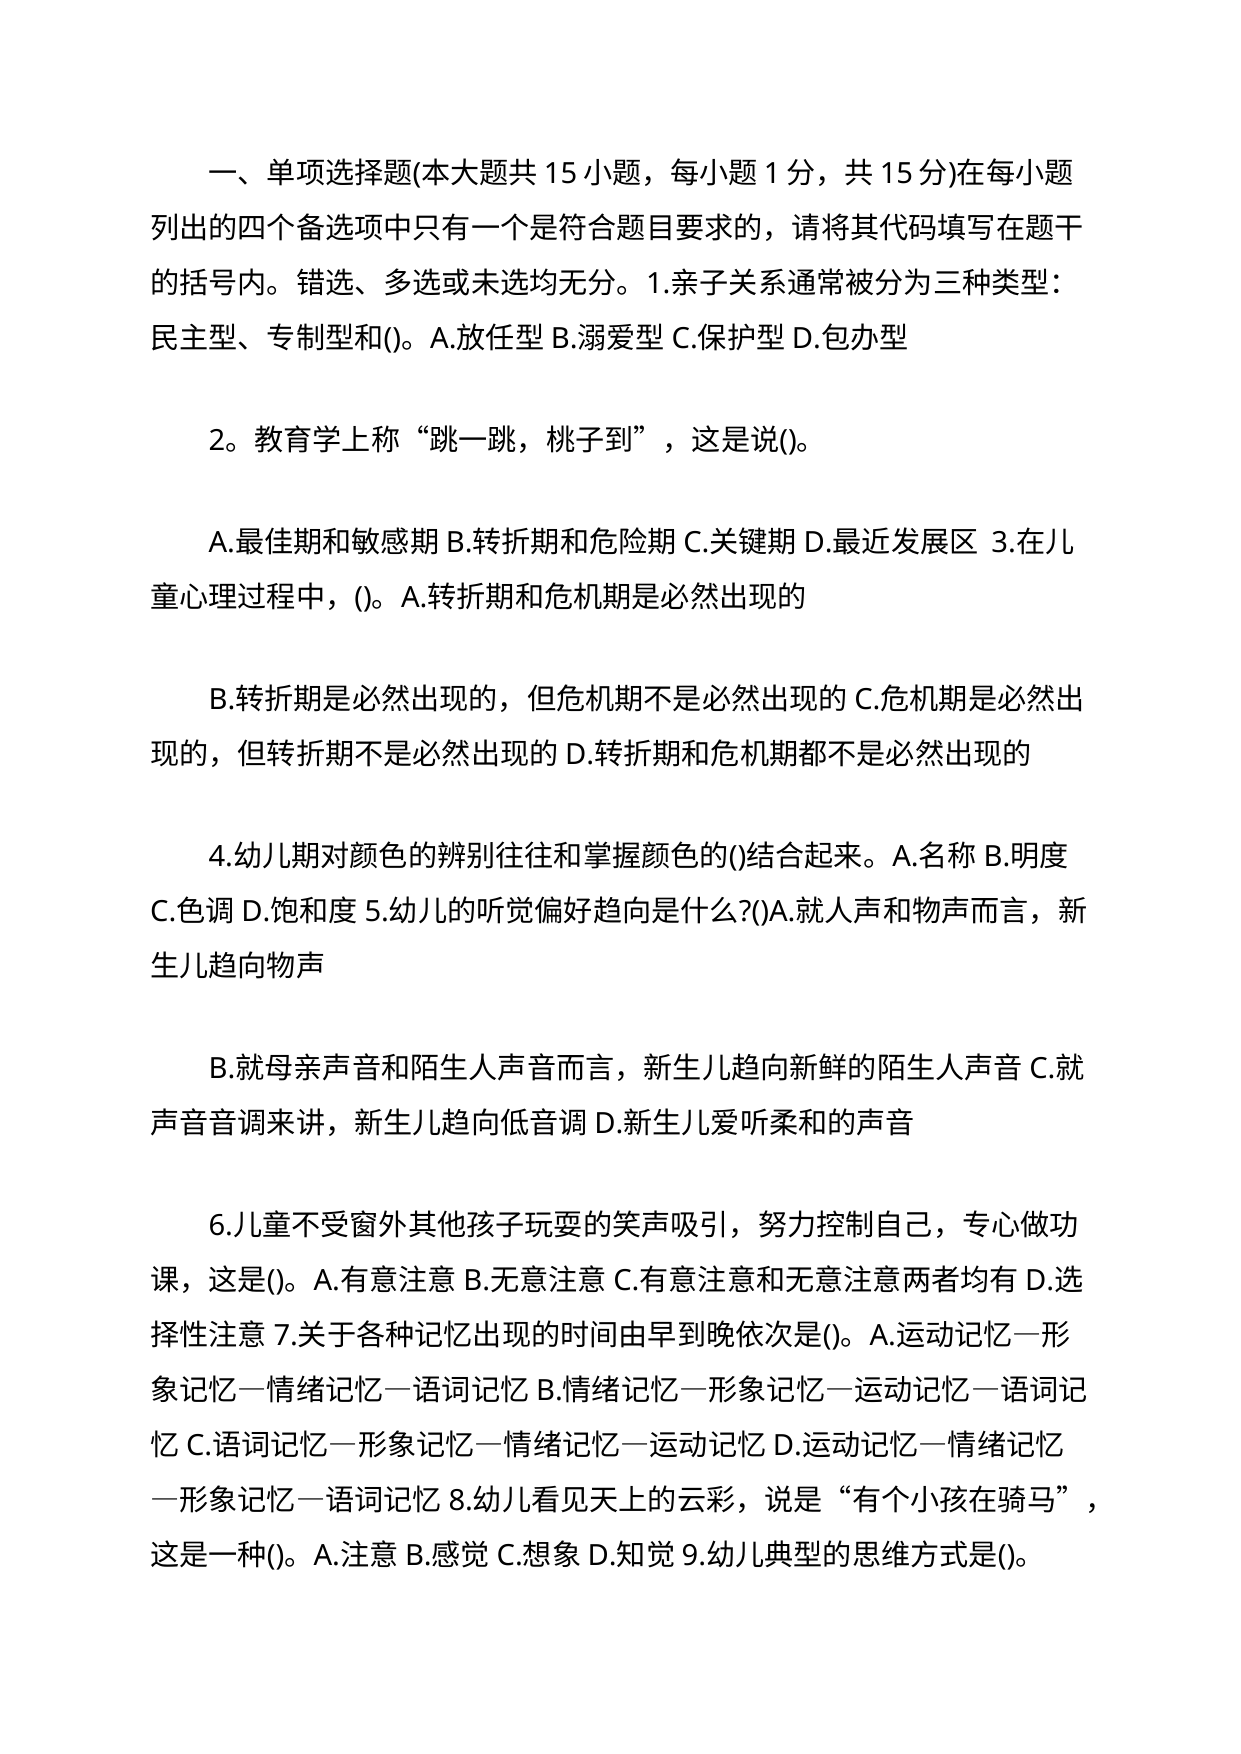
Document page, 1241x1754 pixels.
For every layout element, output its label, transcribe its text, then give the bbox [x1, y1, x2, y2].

text B.就母亲声音和陌生人声音而言，新生儿趋向新鲜的陌生人声音 C.就声音音调来讲，新生儿趋向低音调 D.新生儿爱听柔和的声音 [150, 1044, 1090, 1142]
text A.最佳期和敏感期 B.转折期和危险期 C.关键期 D.最近发展区 3.在儿童心理过程中，()。A.转折期和危机期是必然出现的 [150, 519, 1090, 616]
text 2。教育学上称“跳一跳，桃子到”，这是说()。 [150, 417, 1090, 459]
text 6.儿童不受窗外其他孩子玩耍的笑声吸引，努力控制自己，专心做功课，这是()。A.有意注意 B.无意注意 C.有意注意和无意注意两者均有 D.选择性注意 7.关于各种记忆出现的时间由早到晚依次是()。A.运动记忆—形象记忆—情绪记忆—语词记忆 B.情绪记忆—形象记忆—运动记忆—语词记忆 C.语词记忆—形象记忆—情绪记忆—运动记忆 D.运动记忆—情绪记忆—形象记忆—语词记忆 8.幼儿看见天上的云彩，说是“有个小孩在骑马”，这是一种()。A.注意 B.感觉 C.想象 D.知觉 9.幼儿典型的思维方式是()。 [150, 1202, 1090, 1574]
text B.转折期是必然出现的，但危机期不是必然出现的 C.危机期是必然出现的，但转折期不是必然出现的 D.转折期和危机期都不是必然出现的 [150, 676, 1090, 773]
text 4.幼儿期对颜色的辨别往往和掌握颜色的()结合起来。A.名称 B.明度 C.色调 D.饱和度 5.幼儿的听觉偏好趋向是什么?()A.就人声和物声而言，新生儿趋向物声 [150, 833, 1090, 985]
text 一、单项选择题(本大题共15小题，每小题1分，共15分)在每小题列出的四个备选项中只有一个是符合题目要求的，请将其代码填写在题干的括号内。错选、多选或未选均无分。1.亲子关系通常被分为三种类型：民主型、专制型和()。A.放任型 B.溺爱型 C.保护型 D.包办型 [150, 150, 1090, 357]
